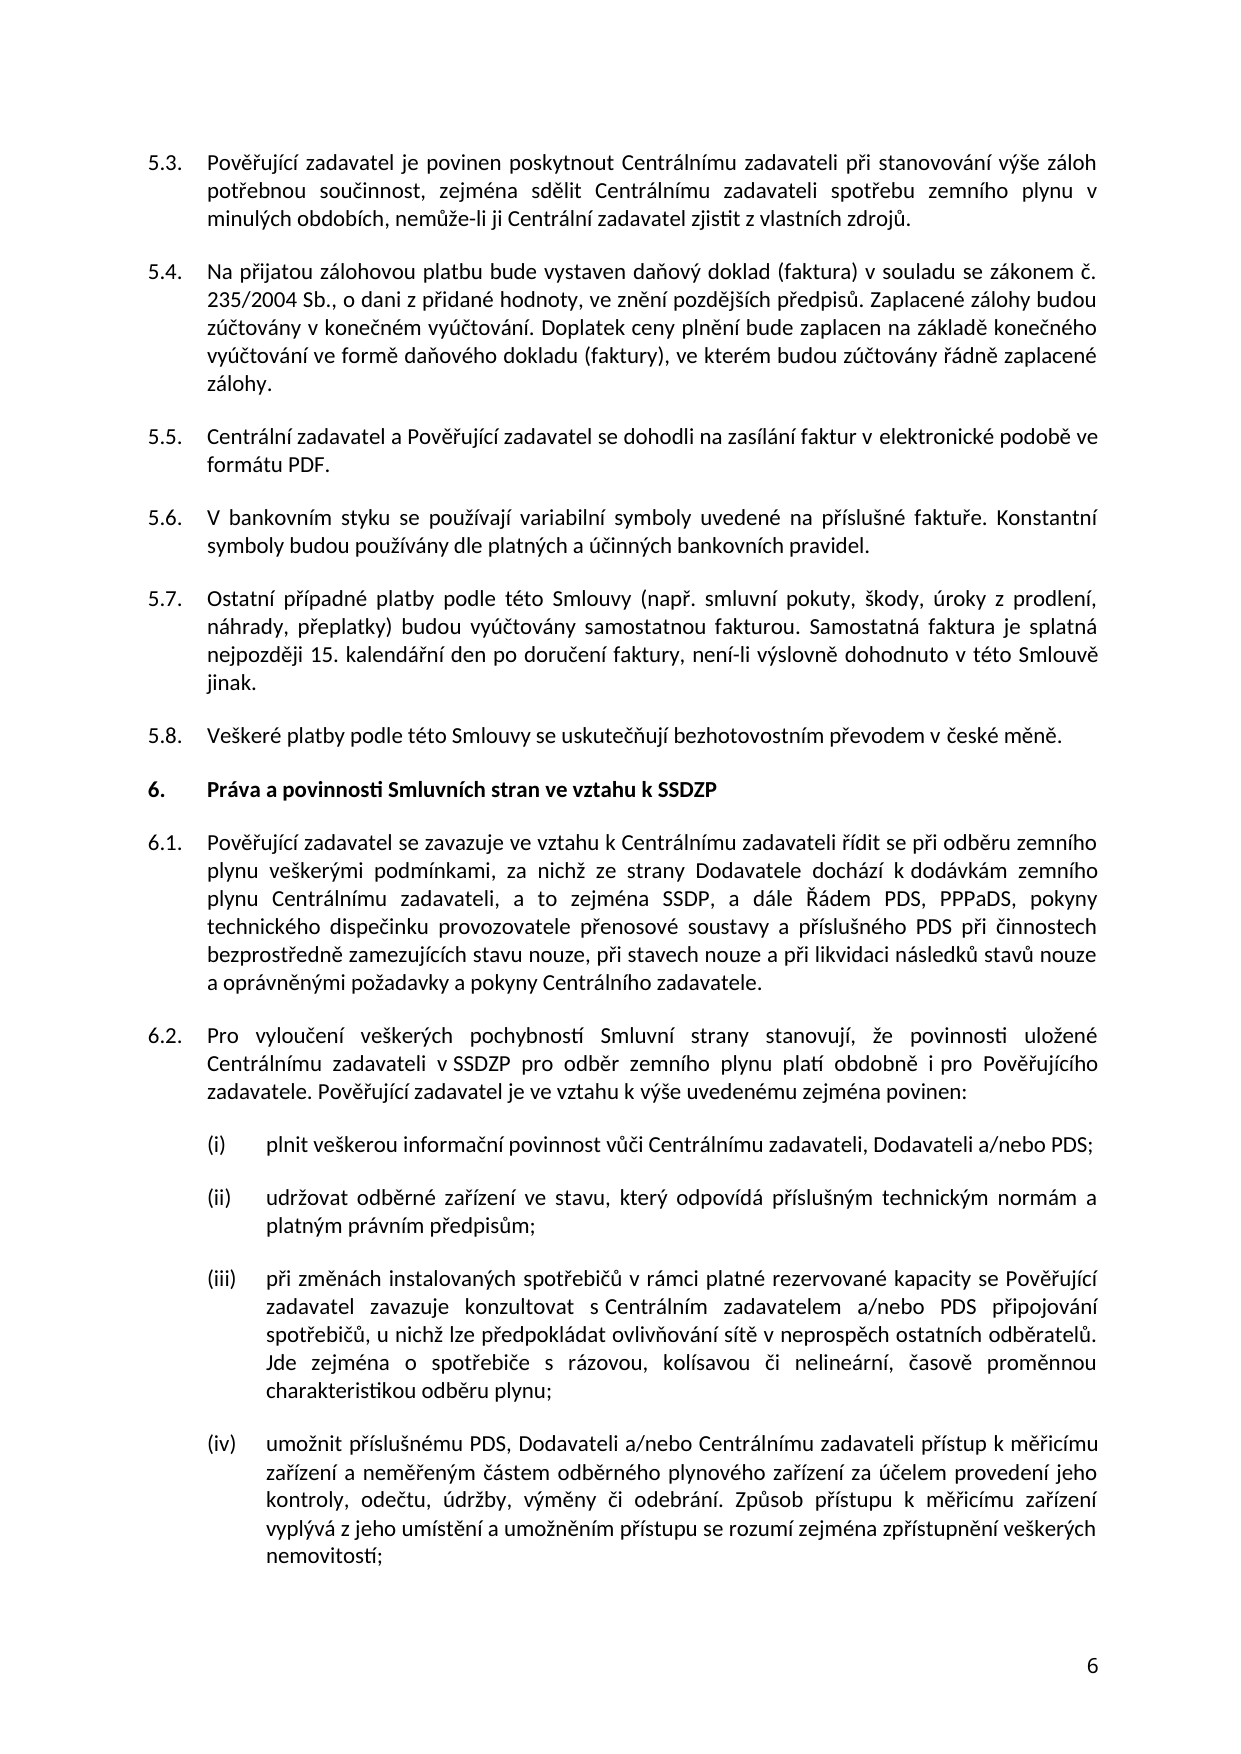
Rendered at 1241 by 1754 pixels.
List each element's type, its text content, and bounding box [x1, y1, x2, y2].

subtitle Pověřující zadavatel se zavazuje ve vztahu k Centrálnímu zadavateli řídit se při odběru zemního plynu veškerými podmínkami, za nichž ze strany Dodavatele dochází k dodávkám zemního plynu Centrálnímu zadavateli, a to zejména SSDP, a dále Řádem PDS, PPPaDS, pokyny technického dispečinku provozovatele přenosové soustavy a příslušného PDS při činnostech bezprostředně zamezujících stavu nouze, při stavech nouze a při likvidaci následků stavů nouze a oprávněnými požadavky a pokyny Centrálního zadavatele. [148, 828, 1098, 996]
list Na přijatou zálohovou platbu bude vystaven daňový doklad (faktura) v souladu se zákonem č. 235/2004 Sb., o dani z přidané hodnoty, ve znění pozdějších předpisů. Zaplacené zálohy budou zúčtovány v konečném vyúčtování. Doplatek ceny plnění bude zaplacen na základě konečného vyúčtování ve formě daňového dokladu (faktury), ve kterém budou zúčtovány řádně zaplacené zálohy. [148, 257, 1098, 397]
subtitle Veškeré platby podle této Smlouvy se uskutečňují bezhotovostním převodem v české měně. [148, 721, 1098, 749]
subtitle Práva a povinnosti Smluvních stran ve vztahu k SSDZP [148, 774, 1098, 803]
list udržovat odběrné zařízení ve stavu, který odpovídá příslušným technickým normám a platným právním předpisům; [207, 1183, 1098, 1239]
list V bankovním styku se používají variabilní symboly uvedené na příslušné faktuře. Konstantní symboly budou používány dle platných a účinných bankovních pravidel. [148, 503, 1098, 559]
subtitle Centrální zadavatel a Pověřující zadavatel se dohodli na zasílání faktur v elektronické podobě ve formátu PDF. [148, 422, 1098, 478]
list při změnách instalovaných spotřebičů v rámci platné rezervované kapacity se Pověřující zadavatel zavazuje konzultovat s Centrálním zadavatelem a/nebo PDS připojování spotřebičů, u nichž lze předpokládat ovlivňování sítě v neprospěch ostatních odběratelů. Jde zejména o spotřebiče s rázovou, kolísavou či nelineární, časově proměnnou charakteristikou odběru plynu; [207, 1264, 1098, 1404]
list umožnit příslušnému PDS, Dodavateli a/nebo Centrálnímu zadavateli přístup k měřicímu zařízení a neměřeným částem odběrného plynového zařízení za účelem provedení jeho kontroly, odečtu, údržby, výměny či odebrání. Způsob přístupu k měřicímu zařízení vyplývá z jeho umístění a umožněním přístupu se rozumí zejména zpřístupnění veškerých nemovitostí; [207, 1429, 1098, 1570]
list Pověřující zadavatel je povinen poskytnout Centrálnímu zadavateli při stanovování výše záloh potřebnou součinnost, zejména sdělit Centrálnímu zadavateli spotřebu zemního plynu v minulých obdobích, nemůže-li ji Centrální zadavatel zjistit z vlastních zdrojů. [148, 148, 1098, 232]
subtitle Ostatní případné platby podle této Smlouvy (např. smluvní pokuty, škody, úroky z prodlení, náhrady, přeplatky) budou vyúčtovány samostatnou fakturou. Samostatná faktura je splatná nejpozději 15. kalendářní den po doručení faktury, není-li výslovně dohodnuto v této Smlouvě jinak. [148, 584, 1098, 696]
list plnit veškerou informační povinnost vůči Centrálnímu zadavateli, Dodavateli a/nebo PDS; [207, 1130, 1098, 1158]
subtitle Pro vyloučení veškerých pochybností Smluvní strany stanovují, že povinnosti uložené Centrálnímu zadavateli v SSDZP pro odběr zemního plynu platí obdobně i pro Pověřujícího zadavatele. Pověřující zadavatel je ve vztahu k výše uvedenému zejména povinen: [148, 1021, 1098, 1105]
